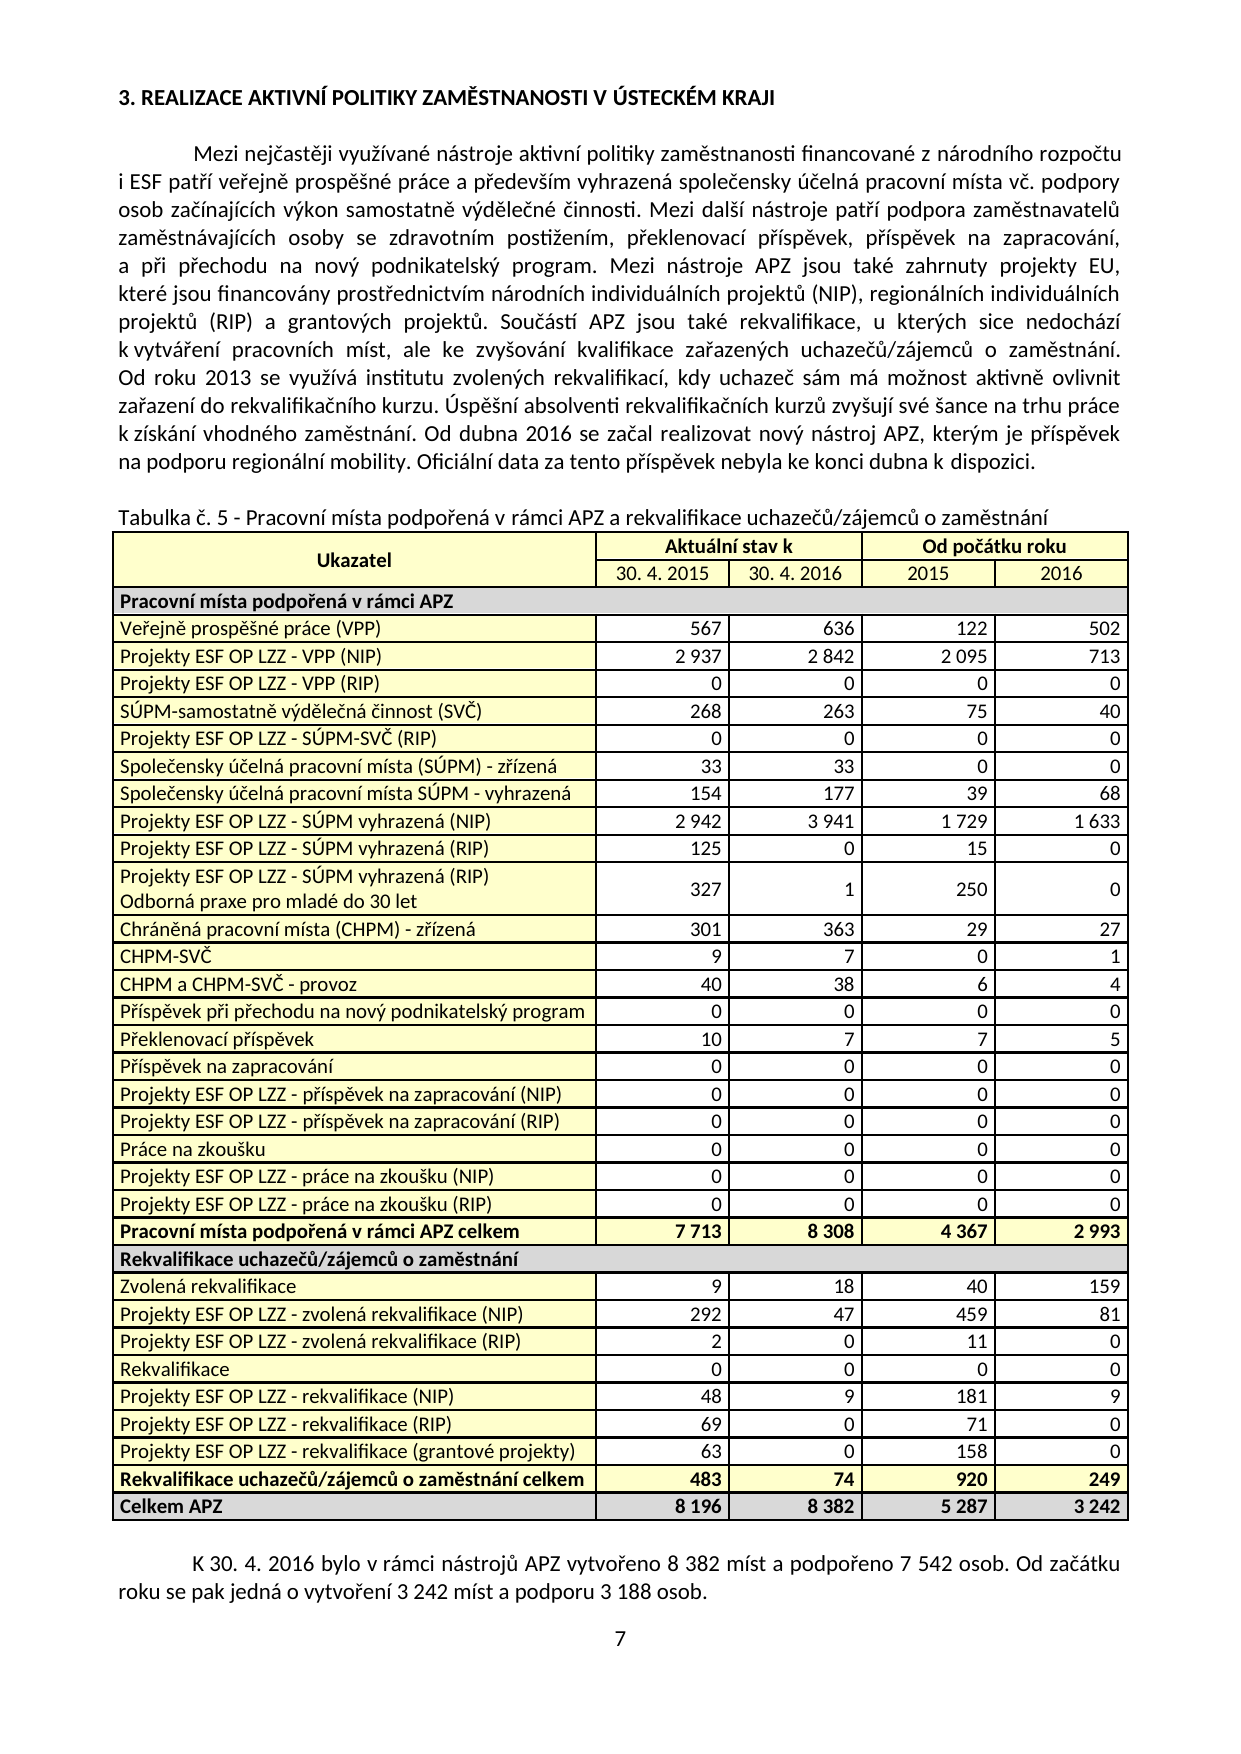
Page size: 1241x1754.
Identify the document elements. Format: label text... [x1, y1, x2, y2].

table_cell 250 [863, 863, 994, 914]
table_cell 567 [597, 616, 728, 641]
table_cell 75 [863, 698, 994, 723]
table_cell 0 [730, 671, 861, 696]
subtitle 3. REALIZACE AKTIVNÍ POLITIKY ZAMĚSTNANOSTI V ÚSTECKÉM KRAJI [118, 83, 1122, 111]
table_cell 39 [863, 781, 994, 806]
table_cell Projekty ESF OP LZZ - SÚPM vyhrazená (NIP) [114, 808, 595, 833]
table_cell 0 [597, 1356, 728, 1381]
table_cell Rekvalifikace uchazečů/zájemců o zaměstnání [114, 1246, 1127, 1271]
table_header Ukazatel [114, 533, 595, 586]
table_cell Pracovní místa podpořená v rámci APZ celkem [114, 1219, 595, 1244]
table_cell 0 [863, 726, 994, 751]
table_cell 181 [863, 1384, 994, 1409]
table_cell 33 [730, 753, 861, 778]
table_cell 0 [730, 1411, 861, 1436]
table_cell 0 [996, 671, 1127, 696]
table_cell 0 [597, 1054, 728, 1079]
table_cell 0 [730, 1329, 861, 1354]
table_cell 0 [996, 1439, 1127, 1464]
table_cell 30. 4. 2016 [730, 561, 861, 586]
table_cell 2 842 [730, 643, 861, 668]
table_cell 0 [863, 1356, 994, 1381]
table_cell 0 [597, 1081, 728, 1106]
table_cell 0 [996, 753, 1127, 778]
table_cell 292 [597, 1301, 728, 1326]
table_cell 0 [597, 999, 728, 1024]
table_cell Projekty ESF OP LZZ - SÚPM vyhrazená (RIP) [114, 836, 595, 861]
table_cell Veřejně prospěšné práce (VPP) [114, 616, 595, 641]
table_cell 0 [996, 836, 1127, 861]
table_cell 0 [730, 1054, 861, 1079]
table_cell 0 [597, 671, 728, 696]
table_cell 0 [730, 1136, 861, 1161]
table_cell 0 [863, 1081, 994, 1106]
table_cell 7 [730, 944, 861, 969]
table_cell 27 [996, 916, 1127, 941]
table_cell 158 [863, 1439, 994, 1464]
table_cell Rekvalifikace uchazečů/zájemců o zaměstnání celkem [114, 1466, 595, 1491]
table_cell Projekty ESF OP LZZ - práce na zkoušku (NIP) [114, 1164, 595, 1189]
table_cell 1 [996, 944, 1127, 969]
table_cell 0 [996, 1054, 1127, 1079]
table_cell 0 [730, 1356, 861, 1381]
table_cell 0 [863, 944, 994, 969]
table_cell 0 [730, 726, 861, 751]
table_cell CHPM-SVČ [114, 944, 595, 969]
table_cell 0 [863, 671, 994, 696]
text Tabulka č. 5 - Pracovní místa podpořená v rámci APZ a rekvalifikace uchazečů/zájemců o zaměstnání [118, 503, 1122, 531]
table_cell Společensky účelná pracovní místa (SÚPM) - zřízená [114, 753, 595, 778]
table_cell 483 [597, 1466, 728, 1491]
table_cell 2 942 [597, 808, 728, 833]
table_cell Projekty ESF OP LZZ - rekvalifikace (NIP) [114, 1384, 595, 1409]
table_cell 47 [730, 1301, 861, 1326]
table_cell 9 [996, 1384, 1127, 1409]
table_cell 713 [996, 643, 1127, 668]
table_cell 459 [863, 1301, 994, 1326]
table_cell 9 [730, 1384, 861, 1409]
table_cell Společensky účelná pracovní místa SÚPM - vyhrazená [114, 781, 595, 806]
table_header Aktuální stav k [597, 533, 861, 558]
table_cell 125 [597, 836, 728, 861]
table_cell 502 [996, 616, 1127, 641]
table_cell 71 [863, 1411, 994, 1436]
table_cell Projekty ESF OP LZZ - rekvalifikace (RIP) [114, 1411, 595, 1436]
table_cell 2 095 [863, 643, 994, 668]
table_cell 7 [730, 1026, 861, 1051]
table_cell Projekty ESF OP LZZ - SÚPM-SVČ (RIP) [114, 726, 595, 751]
table_cell 2 937 [597, 643, 728, 668]
table_cell 1 729 [863, 808, 994, 833]
table_cell 0 [730, 836, 861, 861]
table_cell 30. 4. 2015 [597, 561, 728, 586]
table_cell Práce na zkoušku [114, 1136, 595, 1161]
table_cell 81 [996, 1301, 1127, 1326]
table_cell Projekty ESF OP LZZ - zvolená rekvalifikace (NIP) [114, 1301, 595, 1326]
table_cell 69 [597, 1411, 728, 1436]
table_cell 0 [597, 1136, 728, 1161]
table_cell 0 [597, 1109, 728, 1134]
table_cell 0 [996, 999, 1127, 1024]
table_cell 11 [863, 1329, 994, 1354]
table_cell 0 [863, 1164, 994, 1189]
table_cell 327 [597, 863, 728, 914]
table_cell 1 633 [996, 808, 1127, 833]
table_cell 4 [996, 971, 1127, 996]
table_cell 40 [996, 698, 1127, 723]
table_cell 0 [730, 1109, 861, 1134]
table_cell 177 [730, 781, 861, 806]
table_cell Projekty ESF OP LZZ - rekvalifikace (grantové projekty) [114, 1439, 595, 1464]
table_cell 48 [597, 1384, 728, 1409]
table_cell CHPM a CHPM-SVČ - provoz [114, 971, 595, 996]
table_cell 249 [996, 1466, 1127, 1491]
table_cell 0 [863, 1054, 994, 1079]
table_cell 40 [597, 971, 728, 996]
table_cell 0 [730, 1164, 861, 1189]
table_cell 0 [730, 999, 861, 1024]
table_cell Překlenovací příspěvek [114, 1026, 595, 1051]
table_cell 5 [996, 1026, 1127, 1051]
table_cell 0 [863, 753, 994, 778]
table_cell 263 [730, 698, 861, 723]
table_cell 0 [730, 1191, 861, 1216]
table_cell Projekty ESF OP LZZ - příspěvek na zapracování (RIP) [114, 1109, 595, 1134]
table_cell Projekty ESF OP LZZ - zvolená rekvalifikace (RIP) [114, 1329, 595, 1354]
table_cell 9 [597, 944, 728, 969]
table_cell SÚPM-samostatně výdělečná činnost (SVČ) [114, 698, 595, 723]
table_cell 2016 [996, 561, 1127, 586]
table_cell 0 [996, 726, 1127, 751]
table_cell 0 [863, 1136, 994, 1161]
table_cell 0 [597, 1164, 728, 1189]
table_cell 38 [730, 971, 861, 996]
table_cell 74 [730, 1466, 861, 1491]
table_cell 40 [863, 1274, 994, 1299]
table_cell Projekty ESF OP LZZ - práce na zkoušku (RIP) [114, 1191, 595, 1216]
table_cell 63 [597, 1439, 728, 1464]
table_header Od počátku roku [863, 533, 1127, 558]
table_cell 10 [597, 1026, 728, 1051]
table_cell 18 [730, 1274, 861, 1299]
table_cell Celkem APZ [114, 1494, 595, 1519]
table_cell 8 308 [730, 1219, 861, 1244]
table_cell 0 [863, 1191, 994, 1216]
text Mezi nejčastěji využívané nástroje aktivní politiky zaměstnanosti financované z národního rozpočtu i ESF patří veřejně prospěšné práce a především vyhrazená společensky účelná pracovní místa vč. podpory osob začínajících výkon samostatně výdělečné činnosti. Mezi další nástroje patří podpora zaměstnavatelů zaměstnávajících osoby se zdravotním postižením, překlenovací příspěvek, příspěvek na zapracování, a při přechodu na nový podnikatelský program. Mezi nástroje APZ jsou také zahrnuty projekty EU, které jsou financovány prostřednictvím národních individuálních projektů (NIP), regionálních individuálních projektů (RIP) a grantových projektů. Součástí APZ jsou také rekvalifikace, u kterých sice nedochází k vytváření pracovních míst, ale ke zvyšování kvalifikace zařazených uchazečů/zájemců o zaměstnání. Od roku 2013 se využívá institutu zvolených rekvalifikací, kdy uchazeč sám má možnost aktivně ovlivnit zařazení do rekvalifikačního kurzu. Úspěšní absolventi rekvalifikačních kurzů zvyšují své šance na trhu práce k získání vhodného zaměstnání. Od dubna 2016 se začal realizovat nový nástroj APZ, kterým je příspěvek na podporu regionální mobility. Oficiální data za tento příspěvek nebyla ke konci dubna k dispozici. [118, 139, 1122, 475]
table_cell 2 993 [996, 1219, 1127, 1244]
table_cell 0 [996, 1081, 1127, 1106]
table_cell 268 [597, 698, 728, 723]
table_cell Projekty ESF OP LZZ - VPP (NIP) [114, 643, 595, 668]
table_cell 0 [863, 999, 994, 1024]
table_cell 363 [730, 916, 861, 941]
table_cell 9 [597, 1274, 728, 1299]
table_cell 8 382 [730, 1494, 861, 1519]
table_cell 3 242 [996, 1494, 1127, 1519]
table_cell 636 [730, 616, 861, 641]
table_cell 4 367 [863, 1219, 994, 1244]
text K 30. 4. 2016 bylo v rámci nástrojů APZ vytvořeno 8 382 míst a podpořeno 7 542 osob. Od začátku roku se pak jedná o vytvoření 3 242 míst a podporu 3 188 osob. [118, 1549, 1122, 1605]
table_cell Chráněná pracovní místa (CHPM) - zřízená [114, 916, 595, 941]
table_cell 6 [863, 971, 994, 996]
table_cell 0 [996, 863, 1127, 914]
table_cell 0 [730, 1439, 861, 1464]
table_cell 0 [730, 1081, 861, 1106]
table_cell 0 [996, 1136, 1127, 1161]
table_cell Projekty ESF OP LZZ - příspěvek na zapracování (NIP) [114, 1081, 595, 1106]
table_cell 0 [597, 1191, 728, 1216]
table_cell 7 713 [597, 1219, 728, 1244]
table_cell Zvolená rekvalifikace [114, 1274, 595, 1299]
table_cell 301 [597, 916, 728, 941]
table_cell 5 287 [863, 1494, 994, 1519]
table_cell 154 [597, 781, 728, 806]
table_cell 0 [996, 1356, 1127, 1381]
table_cell Příspěvek na zapracování [114, 1054, 595, 1079]
table_cell 2 [597, 1329, 728, 1354]
table_cell 920 [863, 1466, 994, 1491]
table_cell Pracovní místa podpořená v rámci APZ [114, 588, 1127, 613]
table_cell 122 [863, 616, 994, 641]
table_cell 8 196 [597, 1494, 728, 1519]
table_cell 0 [996, 1109, 1127, 1134]
table_cell Projekty ESF OP LZZ - VPP (RIP) [114, 671, 595, 696]
table_cell 0 [996, 1191, 1127, 1216]
table_cell 68 [996, 781, 1127, 806]
table_cell 1 [730, 863, 861, 914]
table_cell 33 [597, 753, 728, 778]
table_cell 0 [996, 1164, 1127, 1189]
table_cell 3 941 [730, 808, 861, 833]
table_cell 29 [863, 916, 994, 941]
table_cell Rekvalifikace [114, 1356, 595, 1381]
table_cell 0 [863, 1109, 994, 1134]
table_cell 15 [863, 836, 994, 861]
table_cell Příspěvek při přechodu na nový podnikatelský program [114, 999, 595, 1024]
table_cell 159 [996, 1274, 1127, 1299]
table_cell 0 [597, 726, 728, 751]
table_cell 0 [996, 1411, 1127, 1436]
table_cell 0 [996, 1329, 1127, 1354]
table_cell 2015 [863, 561, 994, 586]
table_cell 7 [863, 1026, 994, 1051]
table_cell Projekty ESF OP LZZ - SÚPM vyhrazená (RIP) Odborná praxe pro mladé do 30 let [114, 863, 595, 914]
